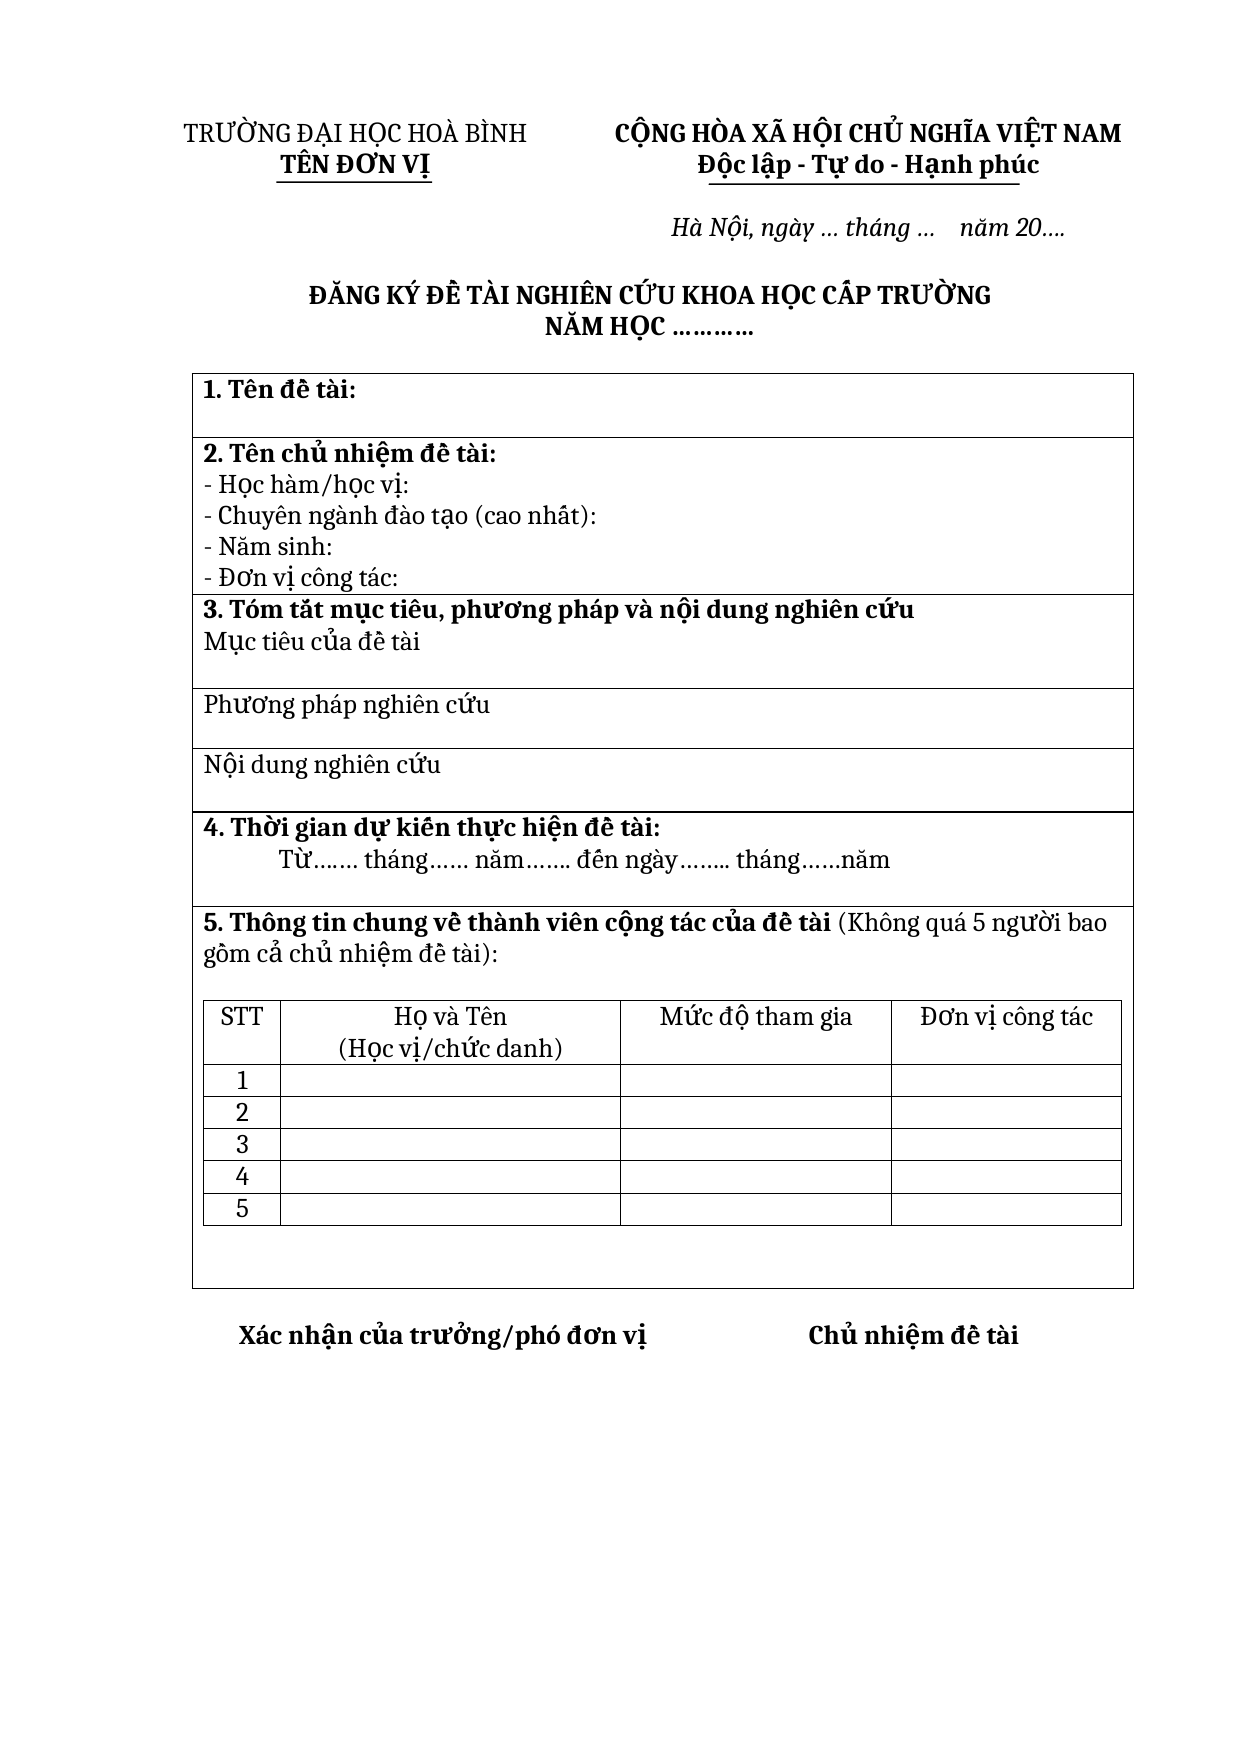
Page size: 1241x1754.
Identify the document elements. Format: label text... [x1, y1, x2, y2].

table_cell 4. Thời gian dự kiến thực hiện đề tài: Từ….… tháng…… năm……. đến ngày…….. tháng……năm [193, 813, 1133, 906]
table_header 1. Tên đề tài: [193, 374, 1133, 437]
text ĐĂNG KÝ ĐỀ TÀI NGHIÊN CỨU KHOA HỌC CẤP TRƯỜNG [177, 280, 1122, 311]
table_cell Nội dung nghiên cứu [193, 749, 1133, 811]
text NĂM HỌC ………… [177, 311, 1122, 342]
table_header TRƯỜNG ĐẠI HỌC HOÀ BÌNH TÊN ĐƠN VỊ [136, 118, 574, 249]
table_header Xác nhận của trưởng/phó đơn vị [179, 1320, 707, 1351]
table_cell 2. Tên chủ nhiệm đề tài: - Học hàm/học vị: - Chuyên ngành đào tạo (cao nhất): - Năm sinh: - Đơn vị công tác: [193, 438, 1133, 593]
table_header Chủ nhiệm đề tài [707, 1320, 1120, 1351]
table_header CỘNG HÒA XÃ HỘI CHỦ NGHĨA VIỆT NAM Độc lập - Tự do - Hạnh phúc Hà Nội, ngày … tháng … năm 20…. [574, 118, 1163, 249]
table_cell 5. Thông tin chung về thành viên cộng tác của đề tài (Không quá 5 người bao gồm cả chủ nhiệm đề tài): [193, 907, 1133, 1288]
table_cell Phương pháp nghiên cứu [193, 689, 1133, 748]
table_cell 3. Tóm tắt mục tiêu, phương pháp và nội dung nghiên cứu Mục tiêu của đề tài [193, 595, 1133, 688]
